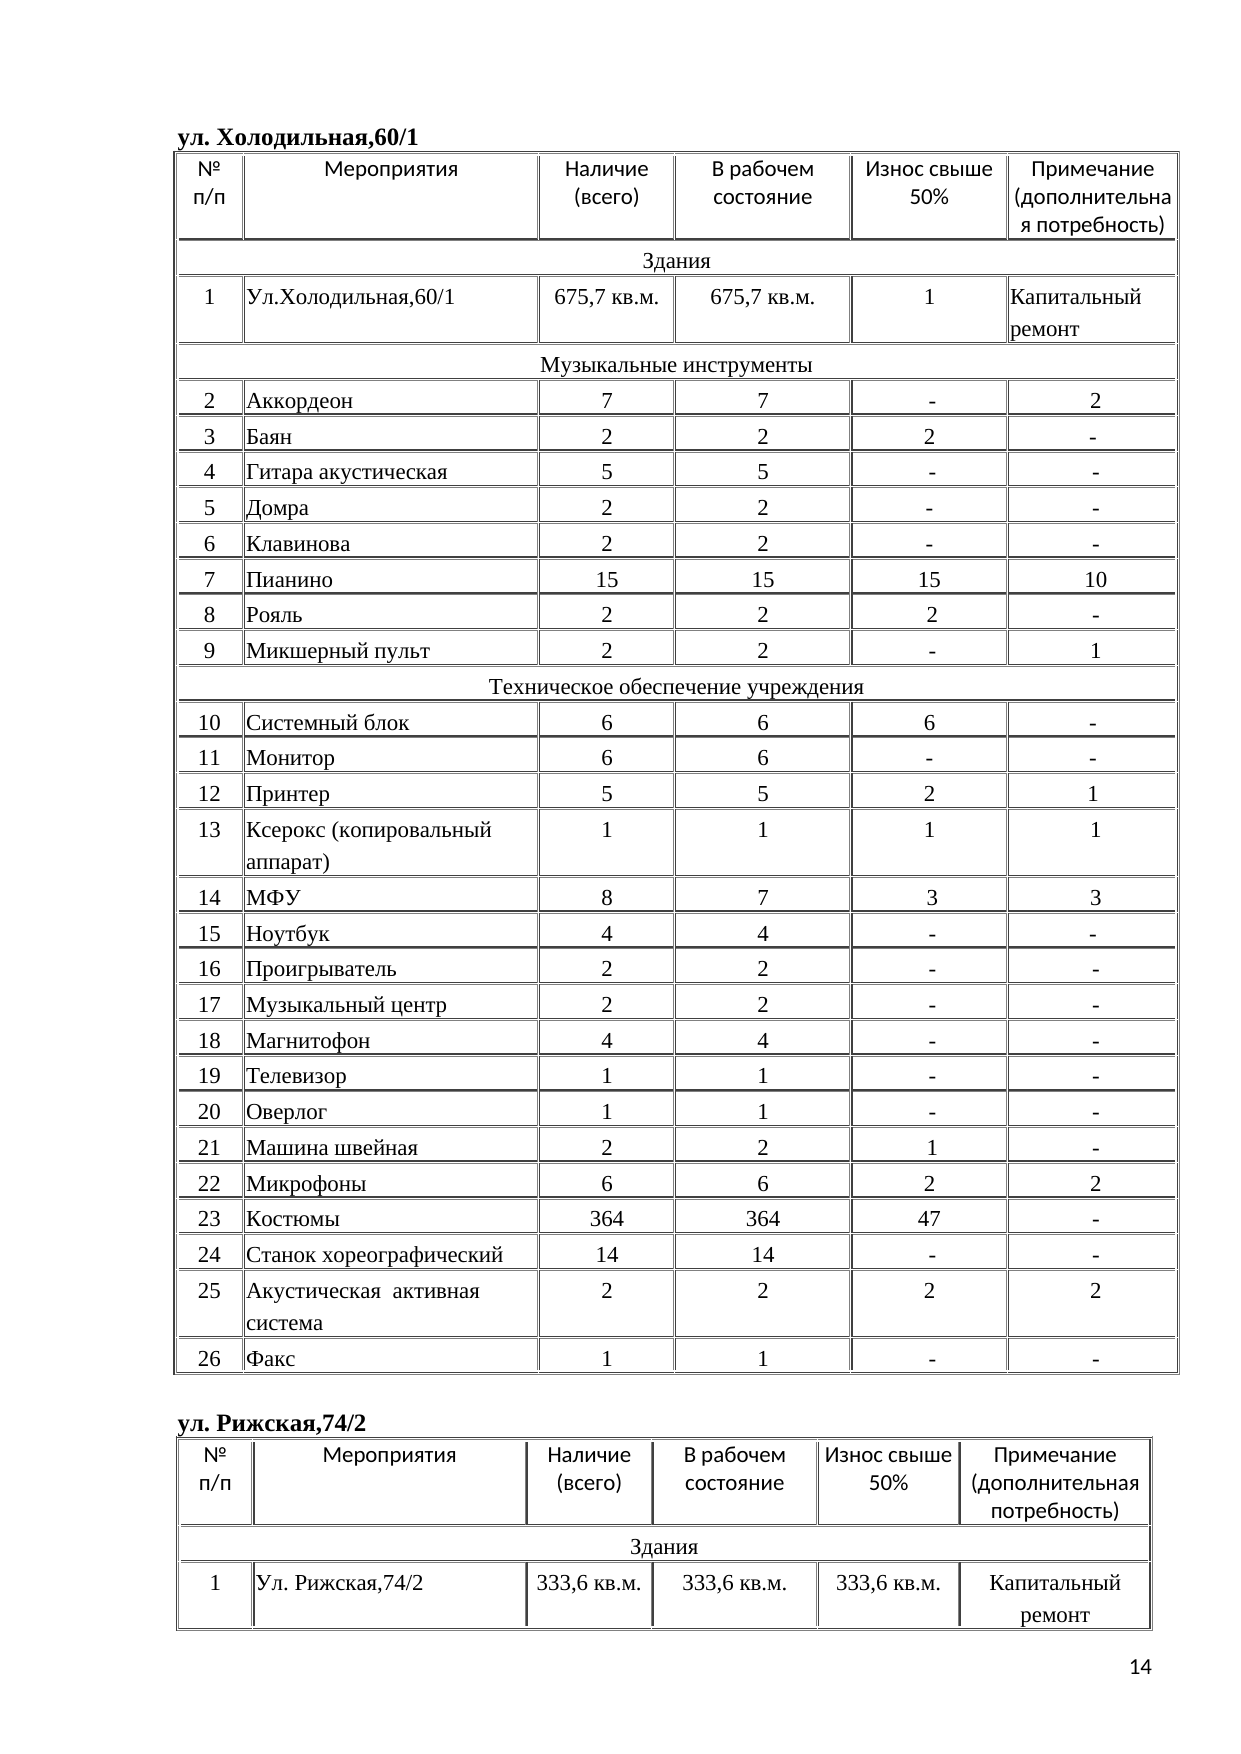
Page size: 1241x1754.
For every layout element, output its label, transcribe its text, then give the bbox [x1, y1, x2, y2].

table_cell Проигрыватель [245, 949, 537, 982]
table_cell Техническое обеспечение учреждения [177, 664, 1177, 699]
table_cell 2 [853, 1164, 1006, 1196]
table_cell Гитара акустическая [245, 453, 537, 485]
table_cell - [853, 949, 1006, 982]
table_cell 364 [540, 1200, 673, 1232]
table_cell 5 [676, 453, 849, 485]
table_cell - [853, 1235, 1006, 1268]
table_cell 2 [540, 631, 673, 663]
table_cell 2 [676, 595, 849, 628]
table_cell 4 [676, 1021, 849, 1053]
table_cell 15 [540, 560, 673, 592]
table_cell 3 [1009, 875, 1177, 910]
table_cell Магнитофон [245, 1021, 537, 1053]
table_cell - [1009, 1089, 1177, 1125]
table_cell 1 [540, 1057, 673, 1089]
table_cell 22 [177, 1160, 242, 1196]
table_cell 2 [540, 417, 673, 449]
table_cell - [853, 1021, 1006, 1053]
table_cell 25 [175, 1268, 243, 1336]
table_cell Рояль [245, 595, 537, 628]
table_cell 16 [177, 946, 242, 982]
table_cell 6 [540, 1164, 673, 1196]
table_cell 13 [177, 806, 242, 874]
table_cell Музыкальные инструменты [175, 342, 1178, 378]
table_cell 1 [853, 1128, 1006, 1160]
table_cell 8 [540, 878, 673, 910]
table_cell Музыкальный центр [245, 985, 537, 1017]
table_cell 2 [1008, 1268, 1178, 1336]
table_cell МФУ [245, 878, 537, 910]
table_cell 18 [177, 1018, 242, 1053]
table_cell Ксерокс (копировальный аппарат) [245, 810, 537, 874]
table_cell 675,7 кв.м. [540, 277, 673, 342]
table_cell - [853, 914, 1006, 946]
table_cell 4 [676, 914, 849, 946]
table_cell Ул.Холодильная,60/1 [245, 277, 537, 342]
table_cell 19 [177, 1053, 242, 1089]
table_cell 1 [853, 810, 1006, 874]
table_cell Капитальный ремонт [1008, 274, 1178, 342]
table_cell 15 [853, 560, 1006, 592]
table_cell 333,6 кв.м. [526, 1563, 652, 1628]
table_cell - [853, 1057, 1006, 1089]
table_cell 4 [177, 449, 242, 485]
table_cell 7 [676, 381, 849, 413]
table_cell 6 [676, 703, 849, 735]
table_cell - [1009, 946, 1177, 982]
table_header Наличие (всего) [539, 154, 675, 238]
table_cell 15 [177, 910, 242, 946]
table_cell 2 [676, 488, 849, 521]
table_cell 9 [175, 628, 243, 663]
table_cell 5 [676, 774, 849, 806]
table_cell - [1008, 1232, 1178, 1268]
table_cell 1 [676, 1092, 849, 1125]
table_cell Ноутбук [245, 914, 537, 946]
table_cell Оверлог [245, 1092, 537, 1125]
table_cell 14 [177, 875, 242, 910]
table_cell 2 [676, 1128, 849, 1160]
table_cell Системный блок [245, 703, 537, 735]
table_cell 2 [540, 595, 673, 628]
table_cell 1 [1009, 806, 1177, 874]
table_cell 2 [676, 985, 849, 1017]
table_cell - [853, 488, 1006, 521]
table_cell - [1009, 592, 1177, 628]
table_cell Пианино [245, 560, 537, 592]
table_cell 5 [540, 774, 673, 806]
table_cell 4 [540, 1021, 673, 1053]
table_cell Принтер [245, 774, 537, 806]
table_cell 1 [1008, 628, 1178, 663]
table_cell Акустическая активная система [245, 1271, 537, 1336]
table_cell 1 [540, 1092, 673, 1125]
table_cell 26 [175, 1336, 243, 1372]
table_cell - [853, 1092, 1006, 1125]
table_cell 7 [540, 381, 673, 413]
table_cell - [1008, 1336, 1178, 1372]
table_cell Капитальный ремонт [959, 1560, 1150, 1628]
table_cell - [853, 738, 1006, 771]
table_cell 2 [676, 1271, 849, 1336]
table_header Примечание (дополнительная потребность) [959, 1440, 1149, 1524]
table_cell - [1008, 982, 1178, 1017]
table_header Износ свыше 50% [851, 154, 1007, 238]
table_cell - [853, 381, 1006, 413]
table_cell 1 [539, 1339, 675, 1372]
table_cell 2 [540, 1271, 673, 1336]
table_cell 2 [175, 378, 243, 413]
table_cell 1 [675, 1336, 851, 1372]
table_cell Телевизор [245, 1057, 537, 1089]
table_cell 6 [853, 703, 1006, 735]
table_cell 47 [853, 1200, 1006, 1232]
table_cell - [1009, 735, 1177, 771]
table_cell 7 [177, 556, 242, 592]
table_cell 1 [853, 277, 1006, 342]
table_cell 2 [853, 417, 1006, 449]
table_cell 8 [177, 592, 242, 628]
table_cell 17 [175, 982, 243, 1017]
table_cell 1 [540, 810, 673, 874]
table_header Наличие (всего) [526, 1438, 652, 1524]
table_cell 14 [540, 1235, 673, 1268]
table_header № п/п [179, 1438, 253, 1524]
table_cell 20 [177, 1089, 242, 1125]
table_cell 10 [1009, 556, 1177, 592]
table_cell Ул. Рижская,74/2 [253, 1563, 526, 1628]
table_cell - [853, 524, 1006, 556]
table_cell 2 [676, 417, 849, 449]
table_cell Домра [245, 488, 537, 521]
table_cell - [1009, 699, 1177, 735]
table_cell Здания [177, 1524, 1151, 1559]
table_cell 2 [1009, 1160, 1177, 1196]
table_cell 7 [676, 878, 849, 910]
table_cell 6 [540, 703, 673, 735]
table_cell 12 [175, 771, 243, 806]
table_cell 2 [853, 595, 1006, 628]
table_cell - [1008, 521, 1178, 556]
table_cell 2 [540, 488, 673, 521]
table_cell Баян [245, 417, 537, 449]
table_cell 1 [175, 274, 243, 342]
table_header Мероприятия [253, 1440, 526, 1524]
table_header Мероприятия [244, 154, 539, 238]
table_cell - [1009, 1053, 1177, 1089]
table_header Износ свыше 50% [818, 1440, 959, 1524]
table_header В рабочем состояние [652, 1440, 817, 1524]
table_cell - [853, 985, 1006, 1017]
table_cell Клавинова [245, 524, 537, 556]
table_cell 1 [1008, 771, 1178, 806]
table_cell 2 [676, 524, 849, 556]
table_cell - [1009, 910, 1177, 946]
table_cell 3 [177, 413, 242, 449]
table_cell - [1008, 485, 1178, 521]
table_cell 15 [676, 560, 849, 592]
table_cell 6 [676, 738, 849, 771]
table_cell Факс [244, 1339, 539, 1372]
table_cell 1 [676, 1057, 849, 1089]
table_cell 2 [540, 524, 673, 556]
text ул. Рижская,74/2 [177, 1404, 1152, 1436]
table_cell 364 [676, 1200, 849, 1232]
table_header В рабочем состояние [675, 152, 851, 238]
table_cell 1 [179, 1560, 253, 1628]
table_cell 2 [540, 985, 673, 1017]
table_cell Костюмы [245, 1200, 537, 1232]
table_cell 1 [676, 810, 849, 874]
table_cell Здания [175, 238, 1178, 274]
text ул. Холодильная,60/1 [177, 118, 1152, 151]
table_cell - [1009, 1196, 1177, 1232]
table_cell 5 [540, 453, 673, 485]
table_cell - [1008, 1125, 1178, 1160]
table_cell 2 [676, 631, 849, 663]
table_cell 2 [676, 949, 849, 982]
table_header № п/п [177, 154, 243, 238]
table_cell 23 [177, 1196, 242, 1232]
table_cell 3 [853, 878, 1006, 910]
table_cell 2 [853, 774, 1006, 806]
table_cell 333,6 кв.м. [652, 1563, 817, 1628]
table_cell 2 [540, 949, 673, 982]
table_cell 2 [540, 1128, 673, 1160]
table_cell Машина швейная [245, 1128, 537, 1160]
table_cell 14 [676, 1235, 849, 1268]
table_cell 6 [175, 521, 243, 556]
table_cell 333,6 кв.м. [818, 1563, 959, 1628]
table_cell - [1009, 1018, 1177, 1053]
table_cell 4 [540, 914, 673, 946]
table_cell - [853, 631, 1006, 663]
table_cell Аккордеон [245, 381, 537, 413]
table_cell 2 [1008, 378, 1178, 413]
table_cell 6 [540, 738, 673, 771]
table_cell 675,7 кв.м. [676, 277, 849, 342]
table_cell - [853, 453, 1006, 485]
table_cell - [1009, 449, 1177, 485]
table_header Примечание (дополнительная потребность) [1008, 154, 1177, 238]
table_cell Микрофоны [245, 1164, 537, 1196]
table_cell Станок хореографический [245, 1235, 537, 1268]
table_cell 6 [676, 1164, 849, 1196]
table_cell - [851, 1339, 1007, 1372]
table_cell 24 [175, 1232, 243, 1268]
table_cell Микшерный пульт [245, 631, 537, 663]
table_cell 5 [175, 485, 243, 521]
table_cell 11 [177, 735, 242, 771]
table_cell 2 [853, 1271, 1006, 1336]
table_cell - [1009, 413, 1177, 449]
table_cell 10 [177, 699, 242, 735]
table_cell 21 [175, 1125, 243, 1160]
table_cell Монитор [245, 738, 537, 771]
